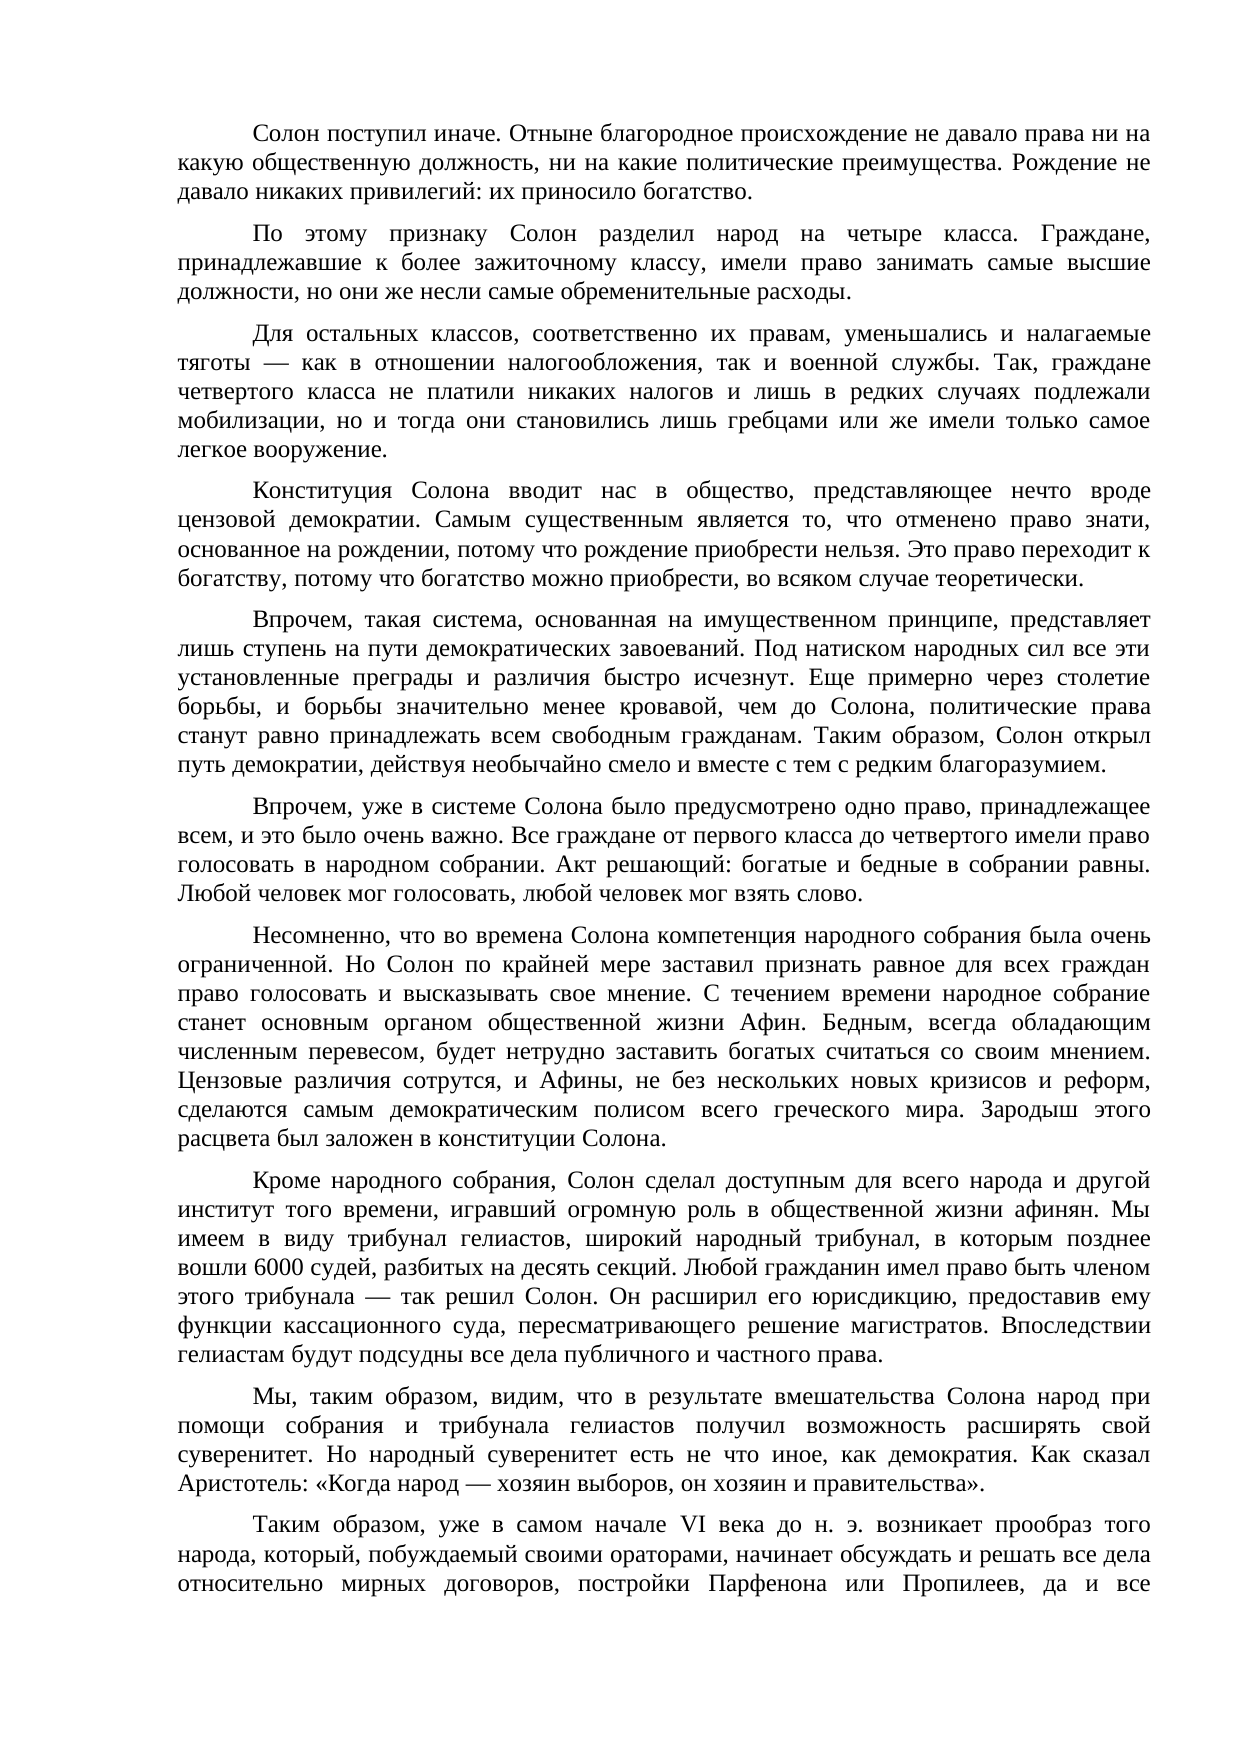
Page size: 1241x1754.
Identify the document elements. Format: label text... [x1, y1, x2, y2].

text Для остальных классов, соответственно их правам, уменьшались и налагаемые тяготы — как в отношении налогообложения, так и военной службы. Так, граждане четвертого класса не платили никаких налогов и лишь в редких случаях подлежали мобилизации, но и тогда они становились лишь гребцами или же имели только самое легкое вооружение. [177, 317, 1152, 463]
text Мы, таким образом, видим, что в результате вмешательства Солона народ при помощи собрания и трибунала гелиастов получил возможность расширять свой суверенитет. Но народный суверенитет есть не что иное, как демократия. Как сказал Аристотель: «Когда народ — хозяин выборов, он хозяин и правительства». [177, 1381, 1152, 1497]
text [177, 1509, 1152, 1597]
text Впрочем, уже в системе Солона было предусмотрено одно право, принадлежащее всем, и это было очень важно. Все граждане от первого класса до четвертого имели право голосовать в народном собрании. Акт решающий: богатые и бедные в собрании равны. Любой человек мог голосовать, любой человек мог взять слово. [177, 791, 1152, 907]
text По этому признаку Солон разделил народ на четыре класса. Граждане, принадлежавшие к более зажиточному классу, имели право занимать самые высшие должности, но они же несли самые обременительные расходы. [177, 218, 1152, 305]
text Несомненно, что во времена Солона компетенция народного собрания была очень ограниченной. Но Солон по крайней мере заставил признать равное для всех граждан право голосовать и высказывать свое мнение. С течением времени народное собрание станет основным органом общественной жизни Афин. Бедным, всегда обладающим численным перевесом, будет нетрудно заставить богатых считаться со своим мнением. Цензовые различия сотрутся, и Афины, не без нескольких новых кризисов и реформ, сделаются самым демократическим полисом всего греческого мира. Зародыш этого расцвета был заложен в конституции Солона. [177, 920, 1152, 1152]
text Солон поступил иначе. Отныне благородное происхождение не давало права ни на какую общественную должность, ни на какие политические преимущества. Рождение не давало никаких привилегий: их приносило богатство. [177, 118, 1152, 205]
text Кроме народного собрания, Солон сделал доступным для всего народа и другой институт того времени, игравший огромную роль в общественной жизни афинян. Мы имеем в виду трибунал гелиастов, широкий народный трибунал, в которым позднее вошли 6000 судей, разбитых на десять секций. Любой гражданин имел право быть членом этого трибунала — так решил Солон. Он расширил его юрисдикцию, предоставив ему функции кассационного суда, пересматривающего решение магистратов. Впоследствии гелиастам будут подсудны все дела публичного и частного права. [177, 1165, 1152, 1368]
text Конституция Солона вводит нас в общество, представляющее нечто вроде цензовой демократии. Самым существенным является то, что отменено право знати, основанное на рождении, потому что рождение приобрести нельзя. Это право переходит к богатству, потому что богатство можно приобрести, во всяком случае теоретически. [177, 475, 1152, 592]
text Впрочем, такая система, основанная на имущественном принципе, представляет лишь ступень на пути демократических завоеваний. Под натиском народных сил все эти установленные преграды и различия быстро исчезнут. Еще примерно через столетие борьбы, и борьбы значительно менее кровавой, чем до Солона, политические права станут равно принадлежать всем свободным гражданам. Таким образом, Солон открыл путь демократии, действуя необычайно смело и вместе с тем с редким благоразумием. [177, 604, 1152, 778]
